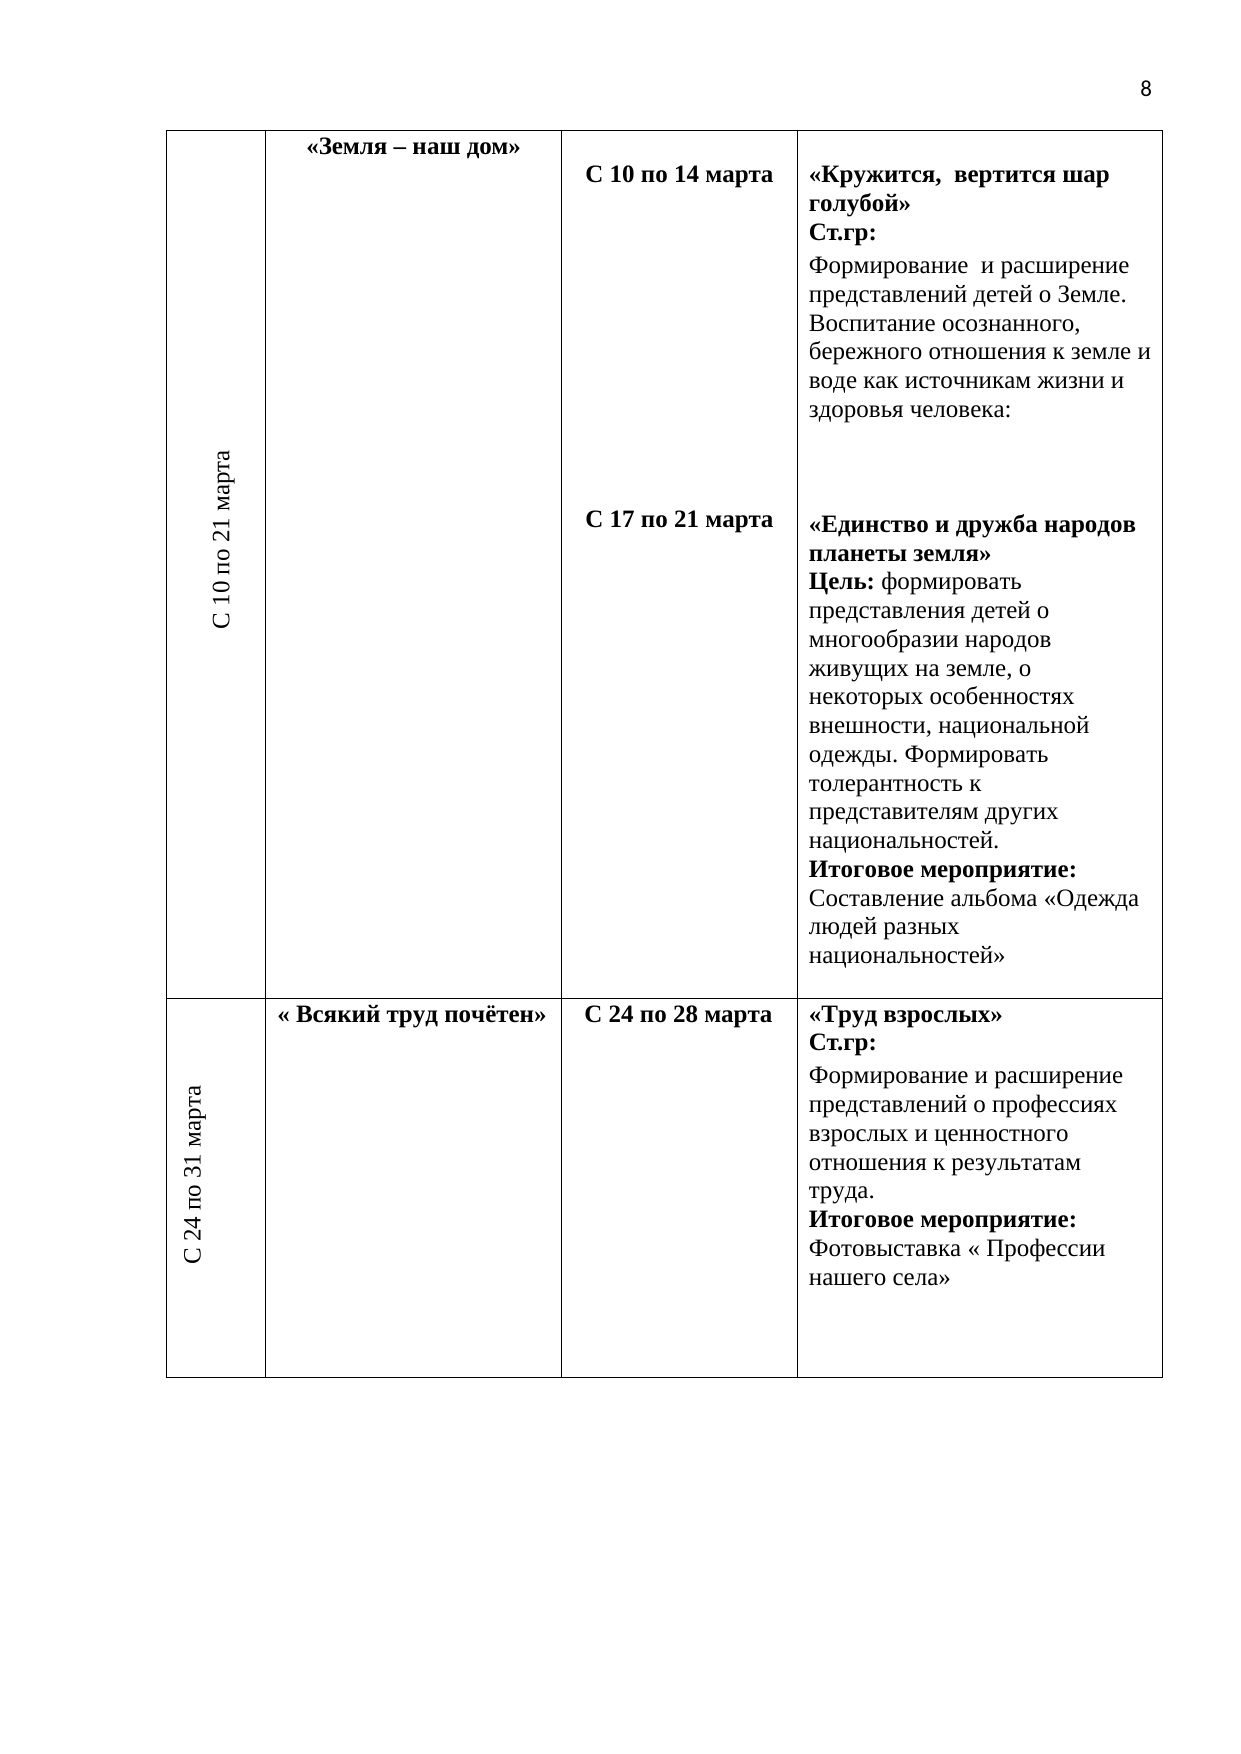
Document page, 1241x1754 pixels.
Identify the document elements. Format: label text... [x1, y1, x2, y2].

table_cell С 10 по 21 марта [167, 131, 265, 998]
table_cell С 24 по 31 марта [167, 999, 265, 1377]
table_cell « Всякий труд почётен» [266, 999, 561, 1377]
table_cell С 24 по 28 марта [562, 999, 797, 1377]
table_cell «Кружится, вертится шар голубой» Ст.гр: Формирование и расширение представлений детей о Земле. Воспитание осознанного, бережного отношения к земле и воде как источникам жизни и здоровья человека: «Единство и дружба народов планеты земля» Цель: формировать представления детей о многообразии народов живущих на земле, о некоторых особенностях внешности, национальной одежды. Формировать толерантность к представителям других национальностей. Итоговое мероприятие: Составление альбома «Одежда людей разных национальностей» [798, 131, 1162, 998]
table_cell «Труд взрослых» Ст.гр: Формирование и расширение представлений о профессиях взрослых и ценностного отношения к результатам труда. Итоговое мероприятие: Фотовыставка « Профессии нашего села» [798, 999, 1162, 1377]
table_cell С 10 по 14 марта С 17 по 21 марта [562, 131, 797, 998]
table_cell «Земля – наш дом» [266, 131, 561, 998]
